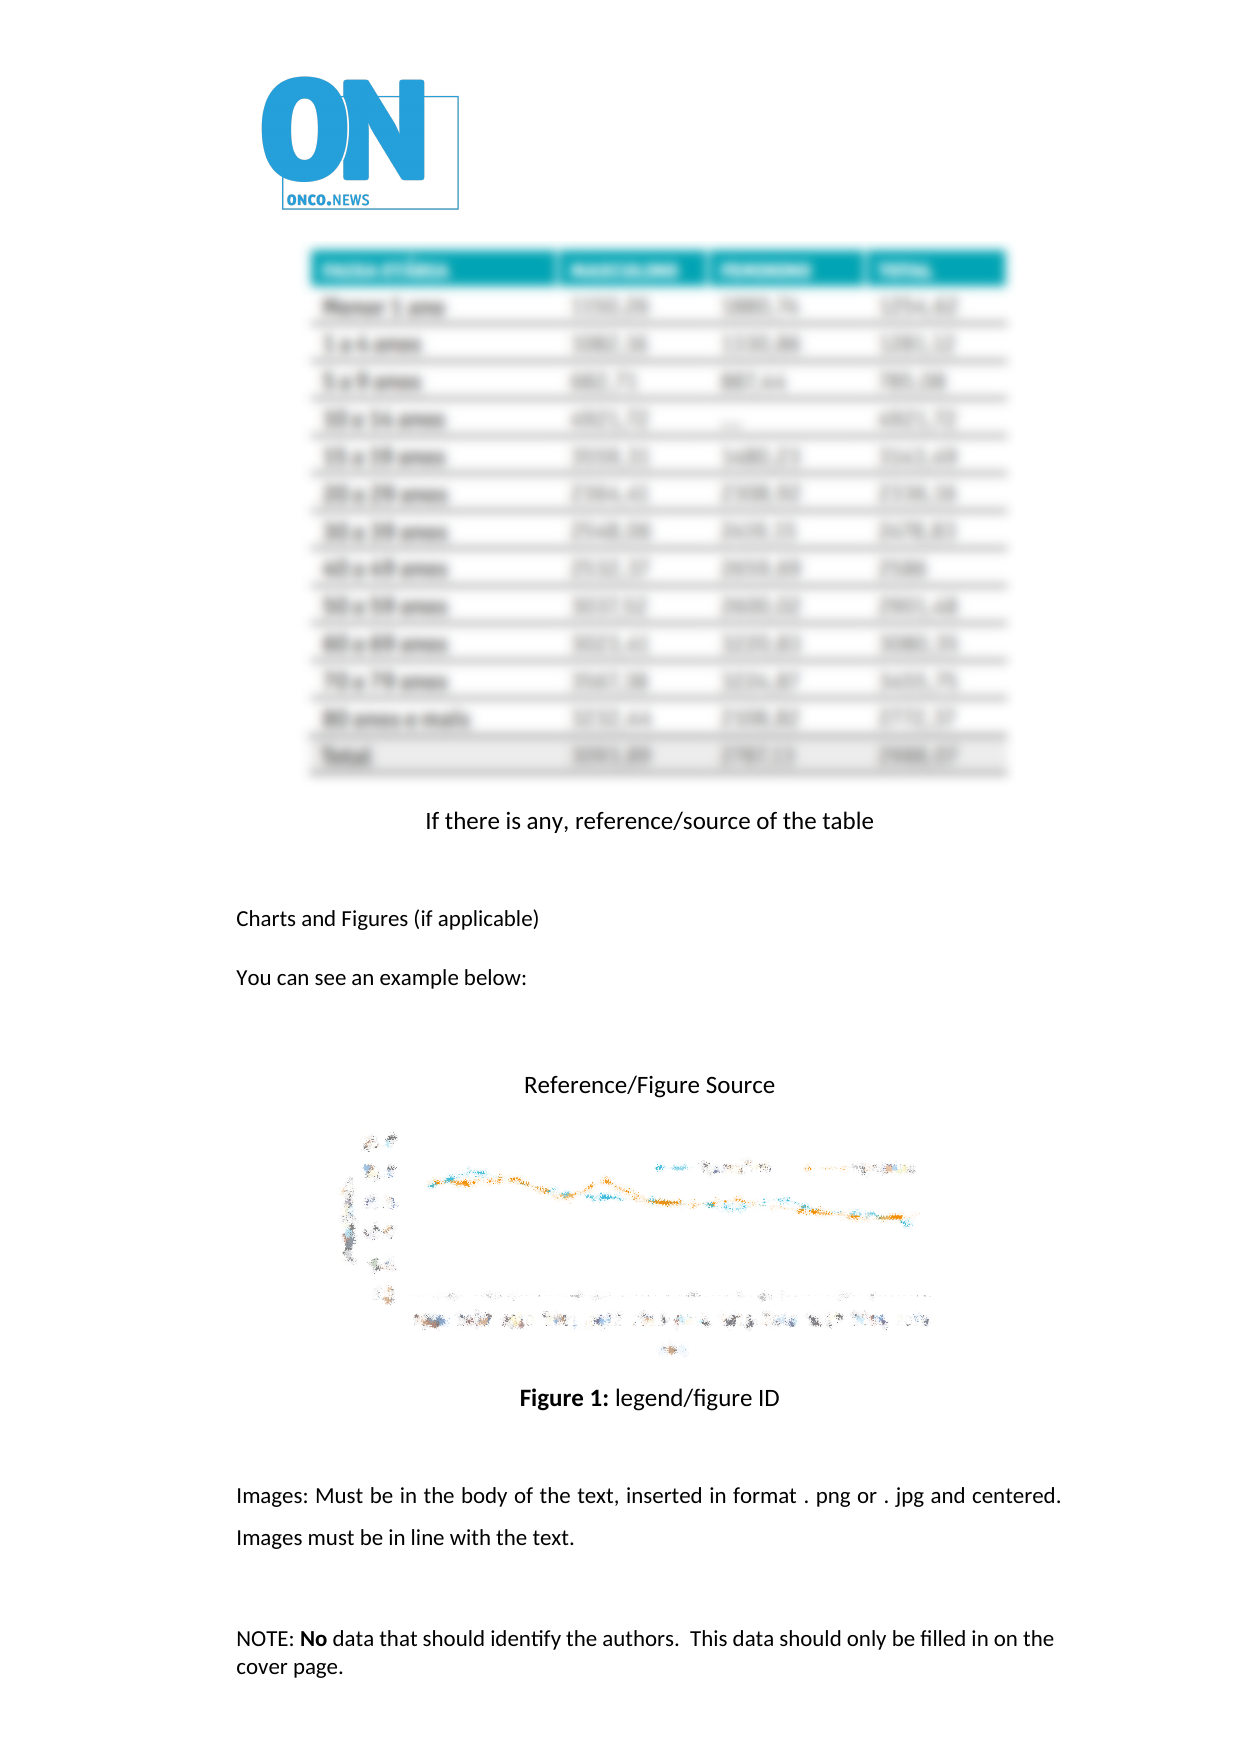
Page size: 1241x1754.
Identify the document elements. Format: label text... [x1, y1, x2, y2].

picture [318, 1118, 982, 1363]
picture [236, 73, 483, 223]
text You can see an example below: [236, 963, 1063, 991]
text Charts and Figures (if applicable) [236, 904, 1063, 932]
text Reference/Figure Source [236, 1069, 1063, 1100]
text Images: Must be in the body of the text, inserted in format . png or . jpg and centered. Images must be in line with the text. [236, 1481, 1063, 1551]
text Figure 1: legend/figure ID [236, 1382, 1063, 1412]
picture [281, 241, 1018, 787]
text If there is any, reference/source of the table [236, 805, 1063, 836]
